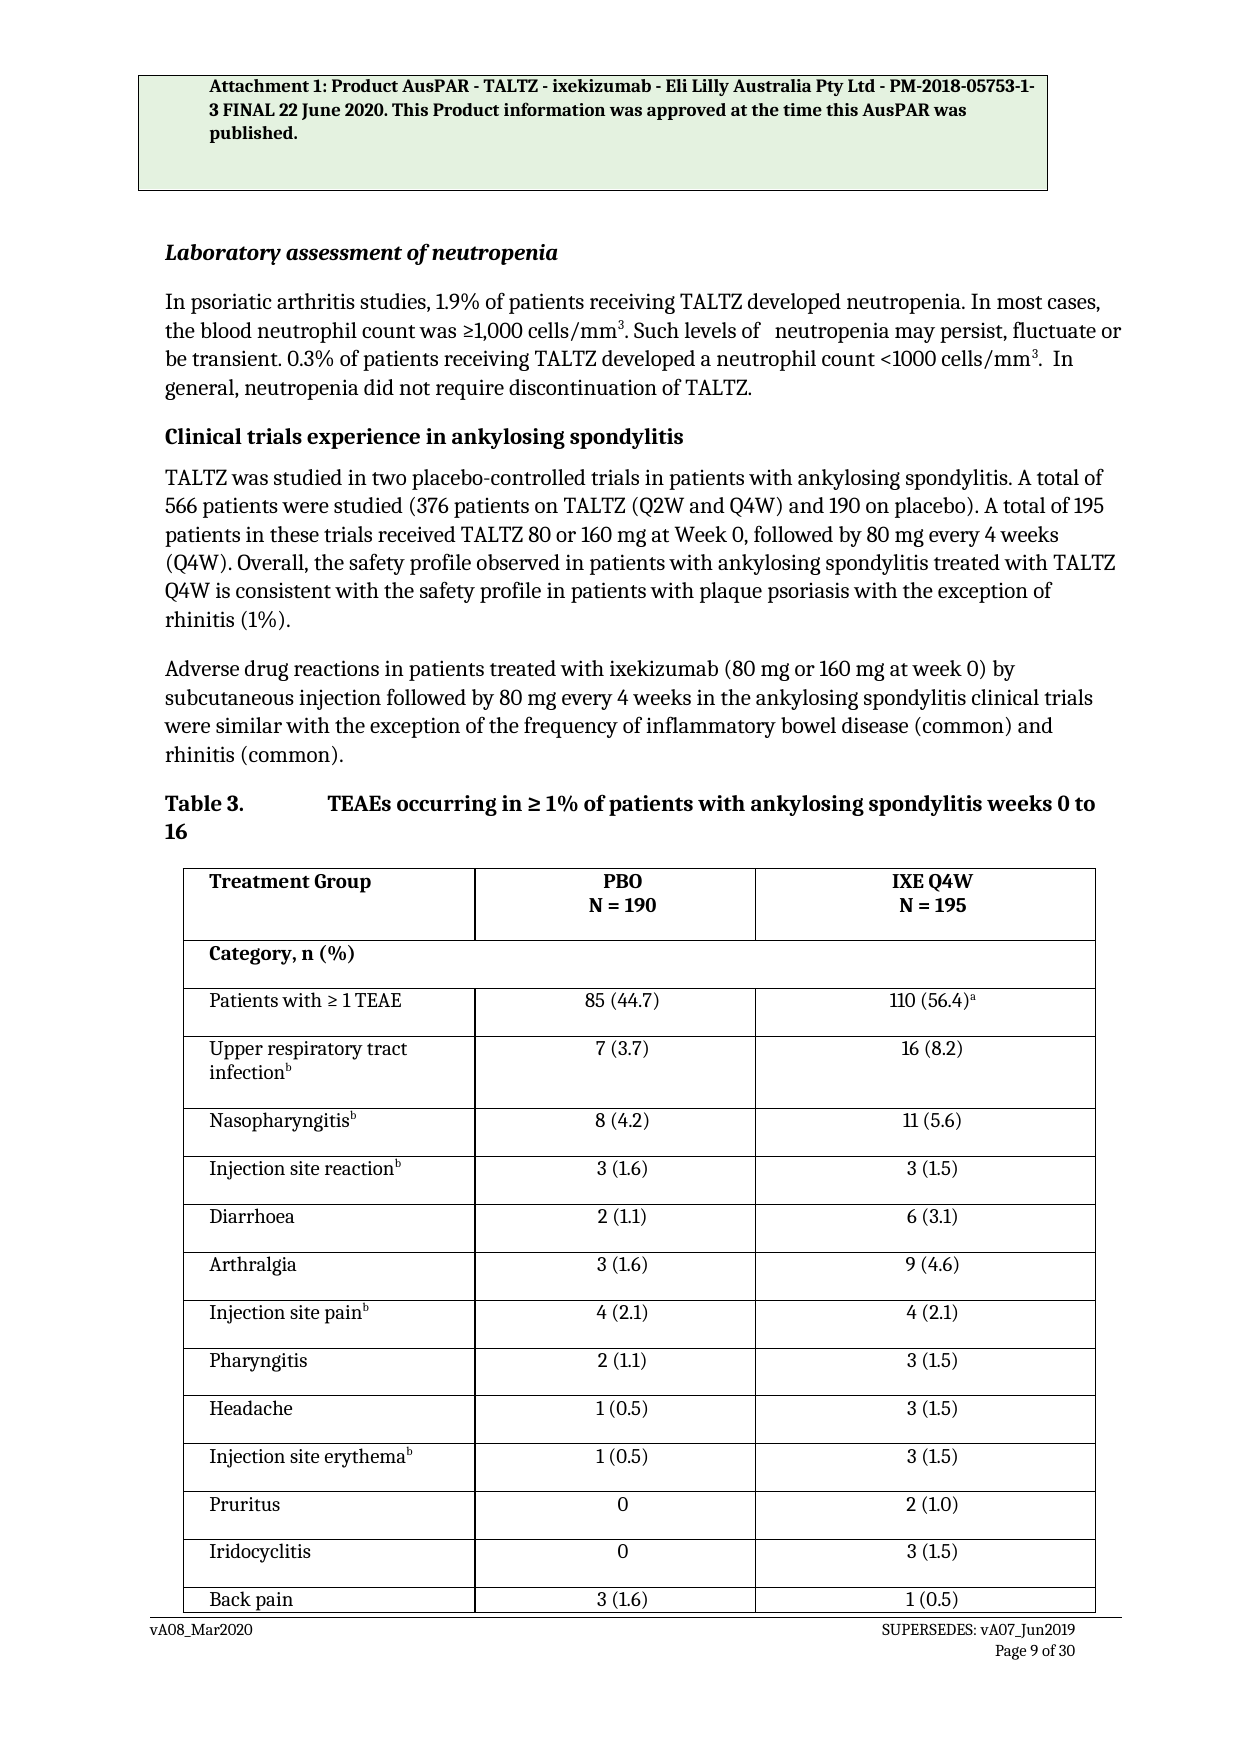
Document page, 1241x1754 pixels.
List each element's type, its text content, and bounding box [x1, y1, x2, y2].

table_cell 4 (2.1) [756, 1301, 1095, 1347]
table_cell 0 [476, 1540, 755, 1587]
table_cell Patients with ≥ 1 TEAE [184, 989, 474, 1036]
table_cell Nasopharyngitisb [184, 1109, 474, 1156]
text Adverse drug reactions in patients treated with ixekizumab (80 mg or 160 mg at week 0) by subcutaneous injection followed by 80 mg every 4 weeks in the ankylosing spondylitis clinical trials were similar with the exception of the frequency of inflammatory bowel disease (common) and rhinitis (common). [165, 656, 1122, 768]
table_cell 3 (1.5) [756, 1396, 1095, 1443]
table_cell Injection site erythemab [184, 1444, 474, 1491]
table_cell 3 (1.6) [476, 1253, 755, 1299]
table_cell Injection site reactionb [184, 1157, 474, 1204]
table_cell 3 (1.6) [476, 1588, 755, 1612]
text Laboratory assessment of neutropenia [165, 240, 1122, 266]
table_cell Pruritus [184, 1492, 474, 1539]
table_cell 7 (3.7) [476, 1037, 755, 1108]
text In psoriatic arthritis studies, 1.9% of patients receiving TALTZ developed neutropenia. In most cases, the blood neutrophil count was ≥1,000 cells/mm3. Such levels of neutropenia may persist, fluctuate or be transient. 0.3% of patients receiving TALTZ developed a neutrophil count <1000 cells/mm3. In general, neutropenia did not require discontinuation of TALTZ. [165, 289, 1122, 401]
table_cell 4 (2.1) [476, 1301, 755, 1347]
table_cell 85 (44.7) [476, 989, 755, 1036]
table_cell Pharyngitis [184, 1349, 474, 1395]
table_cell 3 (1.5) [756, 1540, 1095, 1587]
table_header Treatment Group [184, 869, 474, 940]
table_cell 16 (8.2) [756, 1037, 1095, 1108]
text TALTZ was studied in two placebo-controlled trials in patients with ankylosing spondylitis. A total of 566 patients were studied (376 patients on TALTZ (Q2W and Q4W) and 190 on placebo). A total of 195 patients in these trials received TALTZ 80 or 160 mg at Week 0, followed by 80 mg every 4 weeks (Q4W). Overall, the safety profile observed in patients with ankylosing spondylitis treated with TALTZ Q4W is consistent with the safety profile in patients with plaque psoriasis with the exception of rhinitis (1%). [165, 464, 1122, 633]
table_cell Category, n (%) [184, 941, 1095, 988]
table_cell Diarrhoea [184, 1205, 474, 1252]
table_cell Iridocyclitis [184, 1540, 474, 1587]
table_cell 2 (1.0) [756, 1492, 1095, 1539]
table_cell 3 (1.5) [756, 1157, 1095, 1204]
table_cell 3 (1.6) [476, 1157, 755, 1204]
table_header IXE Q4W N = 195 [756, 869, 1095, 940]
table_cell 0 [476, 1492, 755, 1539]
table_cell Upper respiratory tract infectionb [184, 1037, 474, 1108]
table_cell 2 (1.1) [476, 1205, 755, 1252]
table_cell 3 (1.5) [756, 1444, 1095, 1491]
table_cell Back pain [184, 1588, 474, 1612]
table_cell 1 (0.5) [476, 1444, 755, 1491]
table_cell Injection site painb [184, 1301, 474, 1347]
table_cell Headache [184, 1396, 474, 1443]
table_cell Arthralgia [184, 1253, 474, 1299]
table_cell 6 (3.1) [756, 1205, 1095, 1252]
table_cell 8 (4.2) [476, 1109, 755, 1156]
table_cell 3 (1.5) [756, 1349, 1095, 1395]
table_cell 110 (56.4)a [756, 989, 1095, 1036]
table_cell 9 (4.6) [756, 1253, 1095, 1299]
subtitle Clinical trials experience in ankylosing spondylitis [165, 424, 1122, 450]
table_cell 11 (5.6) [756, 1109, 1095, 1156]
table_cell 1 (0.5) [756, 1588, 1095, 1612]
table_header PBO N = 190 [476, 869, 755, 940]
table_cell 1 (0.5) [476, 1396, 755, 1443]
title TEAEs occurring in ≥ 1% of patients with ankylosing spondylitis weeks 0 to 16 [165, 791, 1122, 845]
table_cell 2 (1.1) [476, 1349, 755, 1395]
